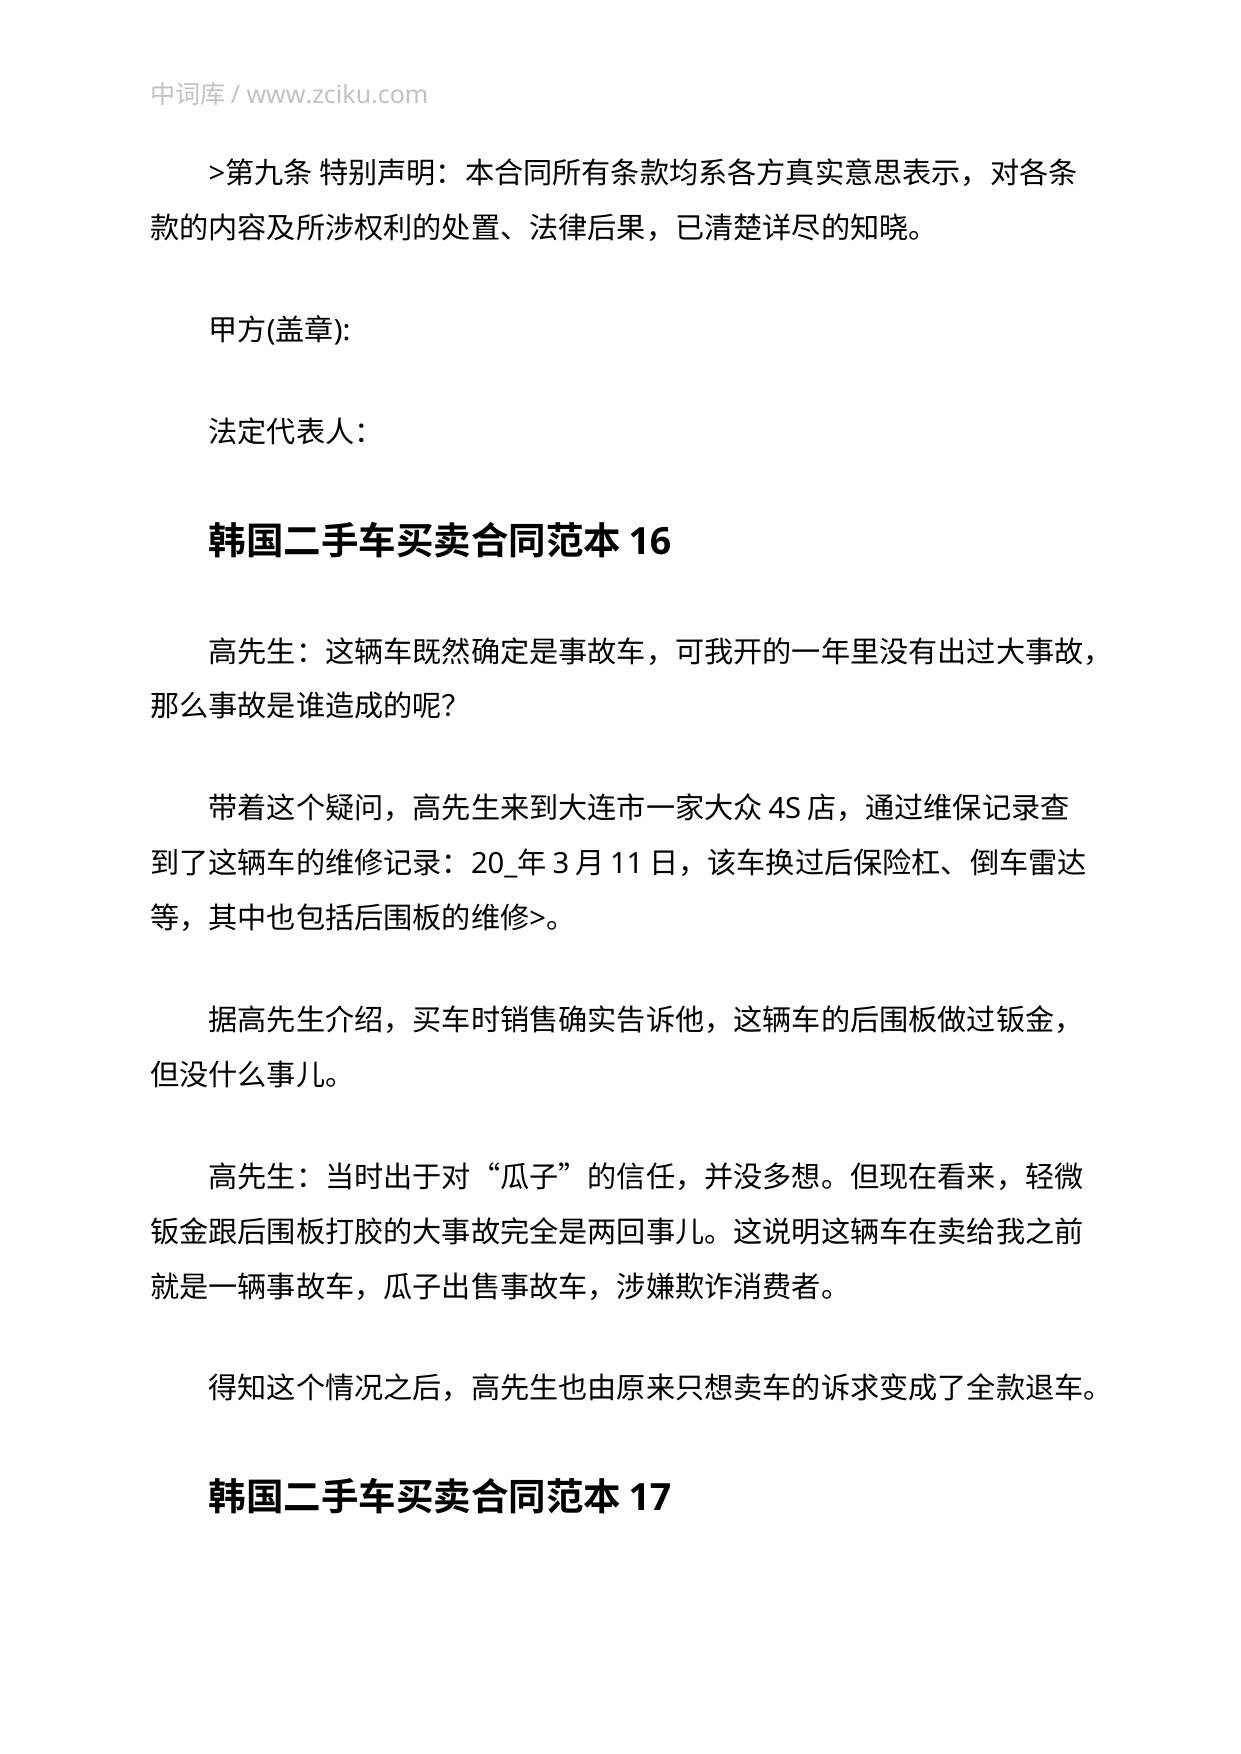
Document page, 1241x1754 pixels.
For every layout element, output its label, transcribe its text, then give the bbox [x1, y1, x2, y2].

text 带着这个疑问，高先生来到大连市一家大众4S店，通过维保记录查到了这辆车的维修记录：20_年3月11日，该车换过后保险杠、倒车雷达等，其中也包括后围板的维修>。 [150, 785, 1090, 937]
text 韩国二手车买卖合同范本17 [150, 1467, 1090, 1521]
text 据高先生介绍，买车时销售确实告诉他，这辆车的后围板做过钣金，但没什么事儿。 [150, 997, 1090, 1094]
text 得知这个情况之后，高先生也由原来只想卖车的诉求变成了全款退车。 [150, 1365, 1090, 1407]
text >第九条 特别声明：本合同所有条款均系各方真实意思表示，对各条款的内容及所涉权利的处置、法律后果，已清楚详尽的知晓。 [150, 150, 1090, 247]
text 高先生：这辆车既然确定是事故车，可我开的一年里没有出过大事故，那么事故是谁造成的呢？ [150, 628, 1090, 725]
text 韩国二手车买卖合同范本16 [150, 511, 1090, 565]
text 法定代表人： [150, 409, 1090, 451]
text 甲方(盖章): [150, 307, 1090, 349]
text 高先生：当时出于对“瓜子”的信任，并没多想。但现在看来，轻微钣金跟后围板打胶的大事故完全是两回事儿。这说明这辆车在卖给我之前就是一辆事故车，瓜子出售事故车，涉嫌欺诈消费者。 [150, 1153, 1090, 1306]
